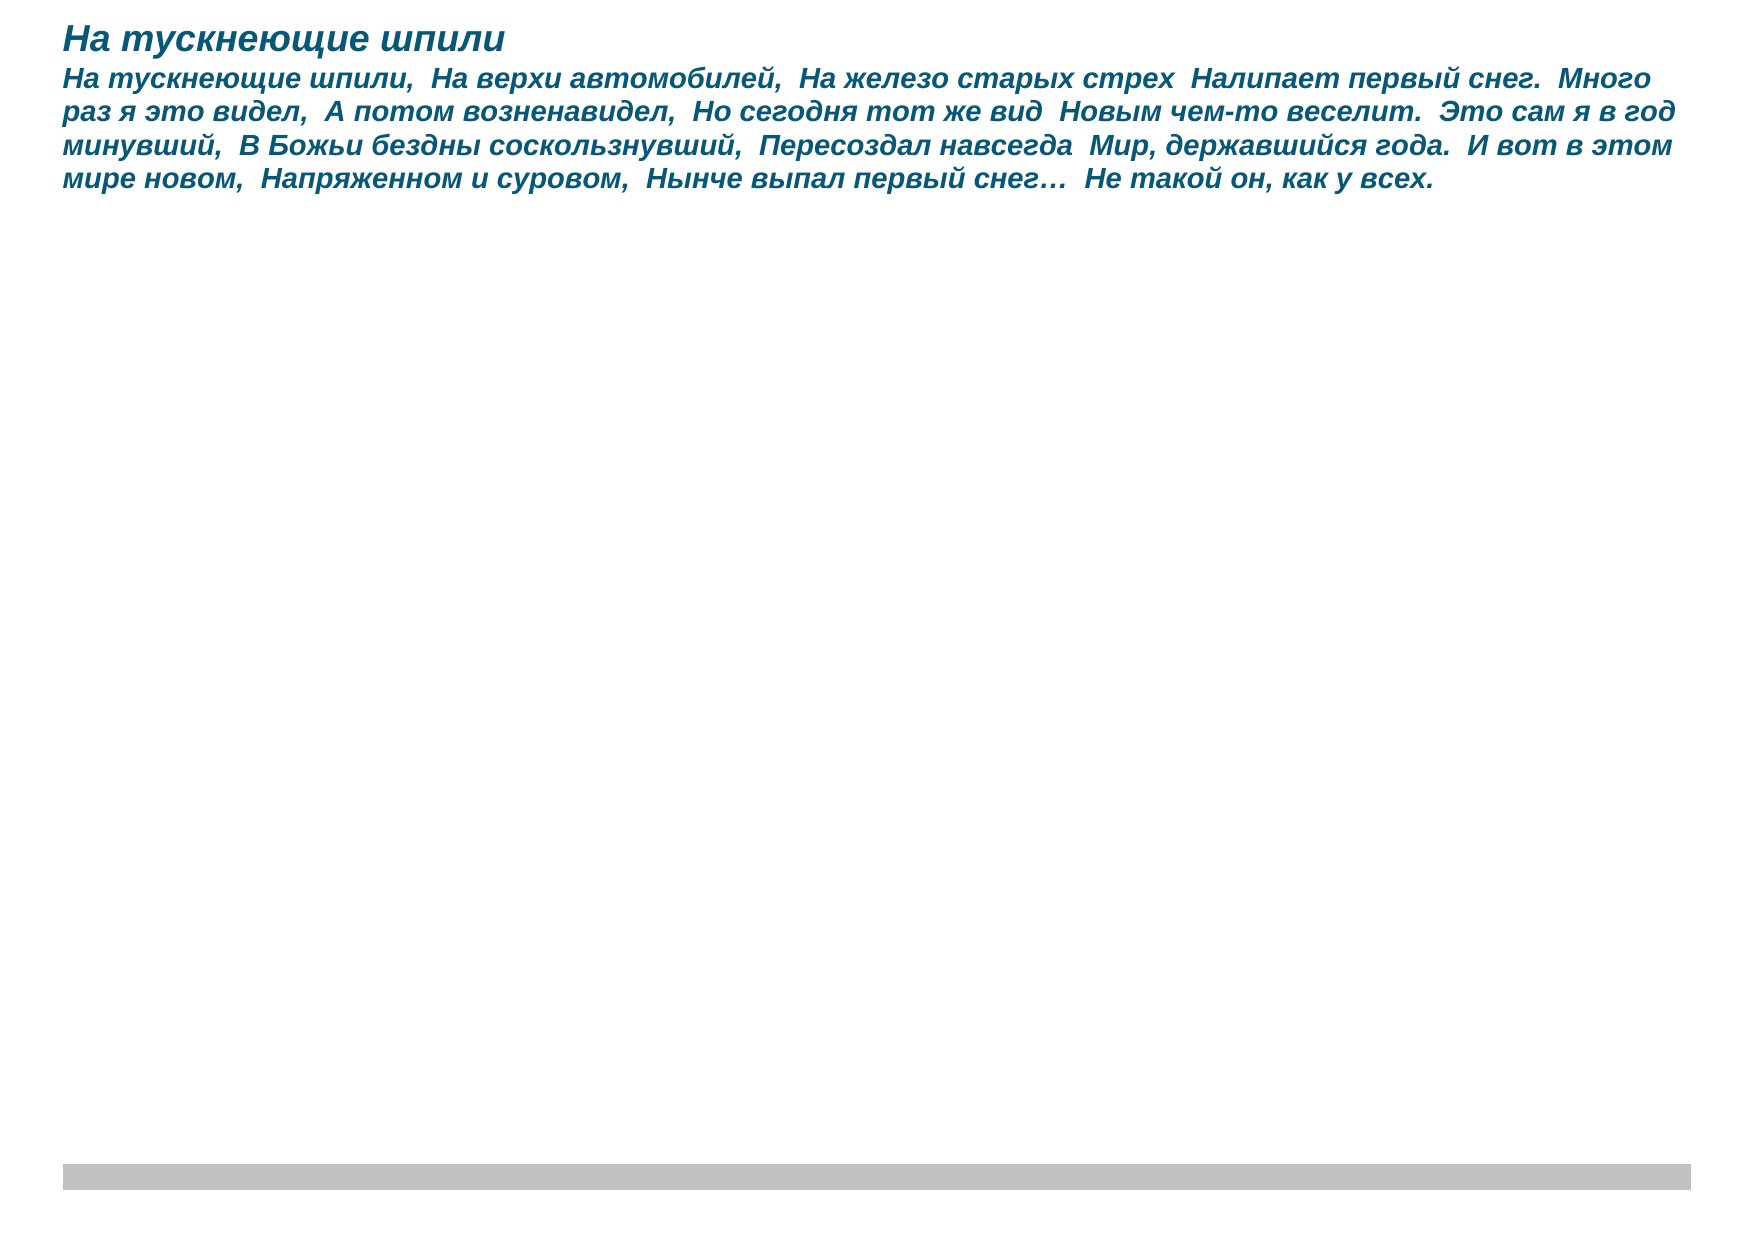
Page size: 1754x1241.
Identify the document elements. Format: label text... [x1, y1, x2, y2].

text На тускнеющие шпили, [62, 61, 1691, 195]
subtitle На тускнеющие шпили [62, 17, 1691, 60]
